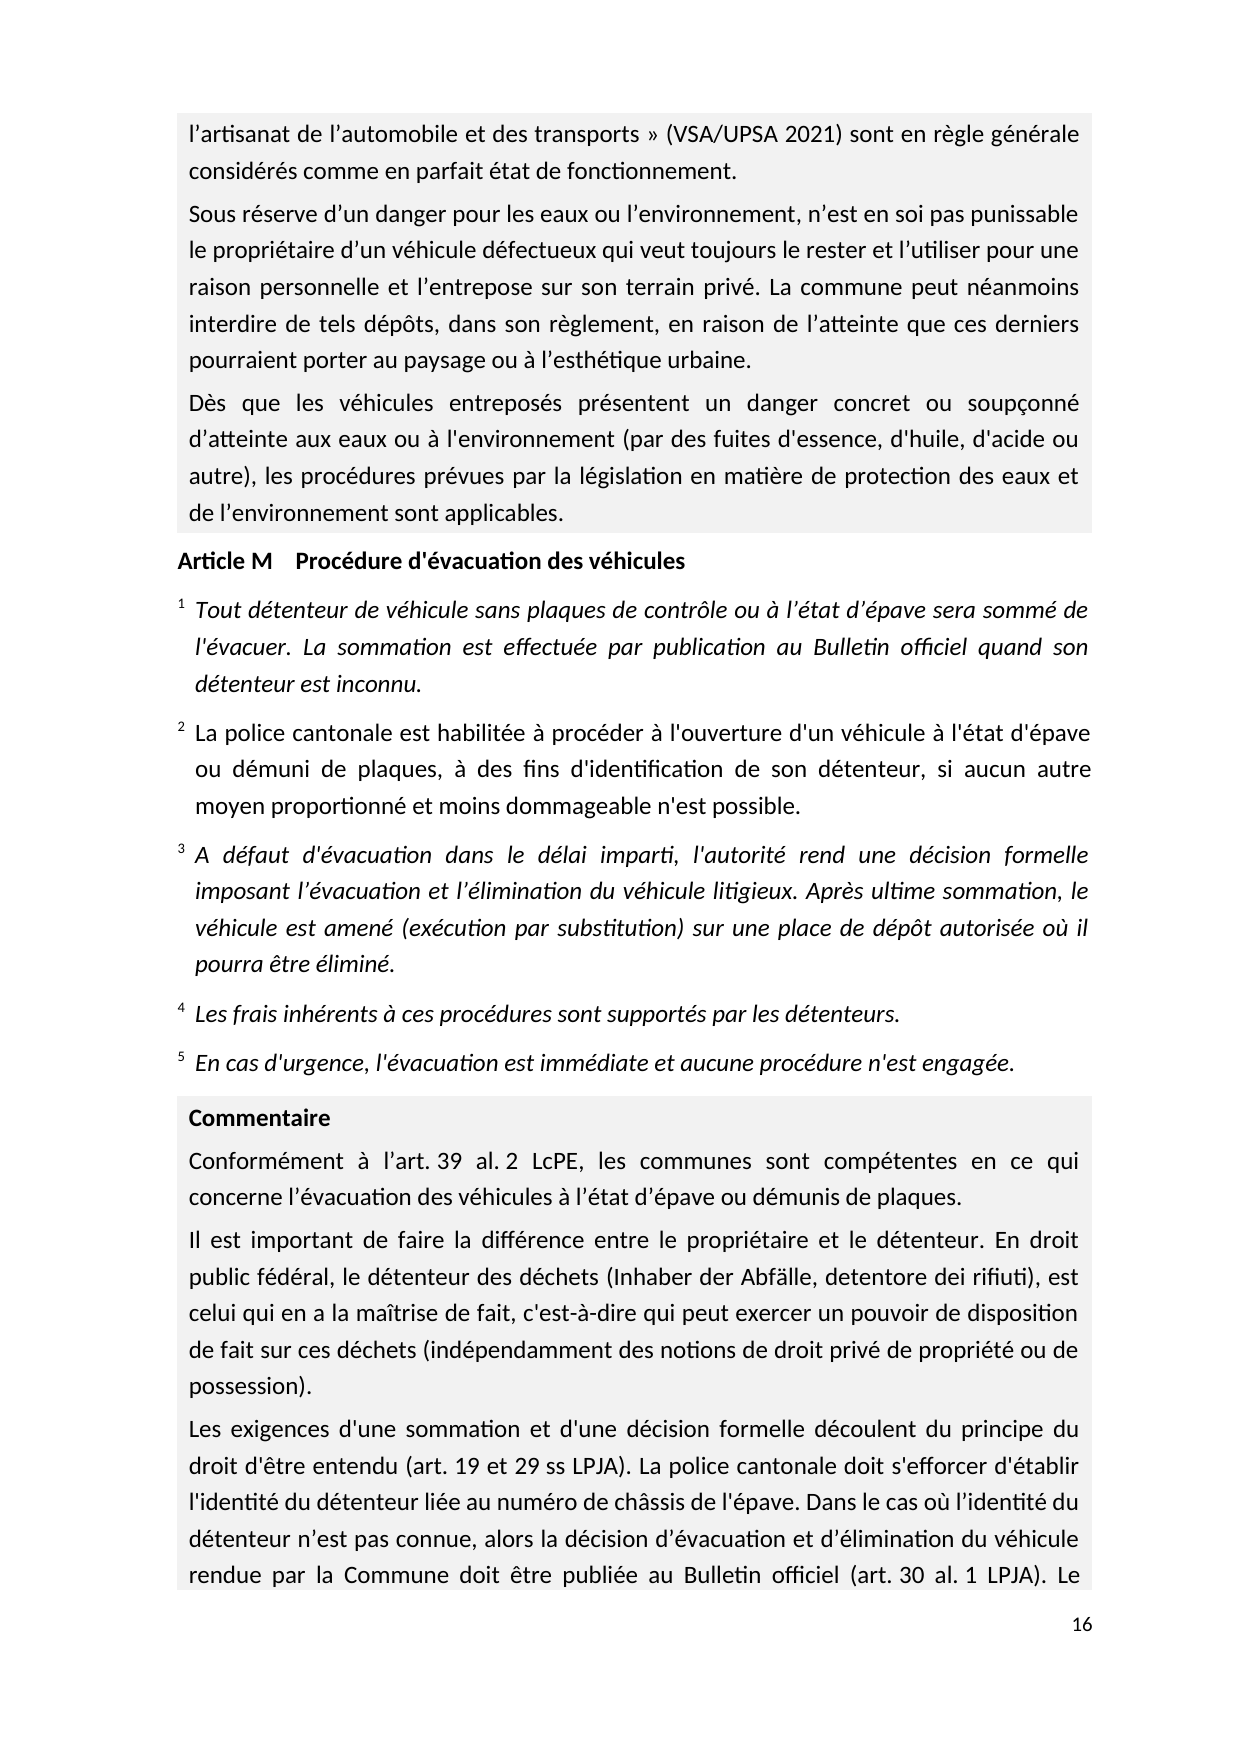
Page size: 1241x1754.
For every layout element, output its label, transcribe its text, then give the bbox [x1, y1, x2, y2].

list Tout détenteur de véhicule sans plaques de contrôle ou à l’état d’épave sera sommé de l'évacuer. La sommation est effectuée par publication au Bulletin officiel quand son détenteur est inconnu. [177, 594, 1092, 698]
text En cas d'urgence, l'évacuation est immédiate et aucune procédure n'est engagée. [177, 1047, 1092, 1077]
text Les frais inhérents à ces procédures sont supportés par les détenteurs. [177, 998, 1092, 1028]
text Procédure d'évacuation des véhicules [177, 546, 1092, 576]
text La police cantonale est habilitée à procéder à l'ouverture d'un véhicule à l'état d'épave ou démuni de plaques, à des fins d'identification de son détenteur, si aucun autre moyen proportionné et moins dommageable n'est possible. [177, 717, 1092, 820]
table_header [177, 1096, 1092, 1590]
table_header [177, 113, 1092, 533]
text A défaut d'évacuation dans le délai imparti, l'autorité rend une décision formelle imposant l’évacuation et l’élimination du véhicule litigieux. Après ultime sommation, le véhicule est amené (exécution par substitution) sur une place de dépôt autorisée où il pourra être éliminé. [177, 839, 1092, 979]
